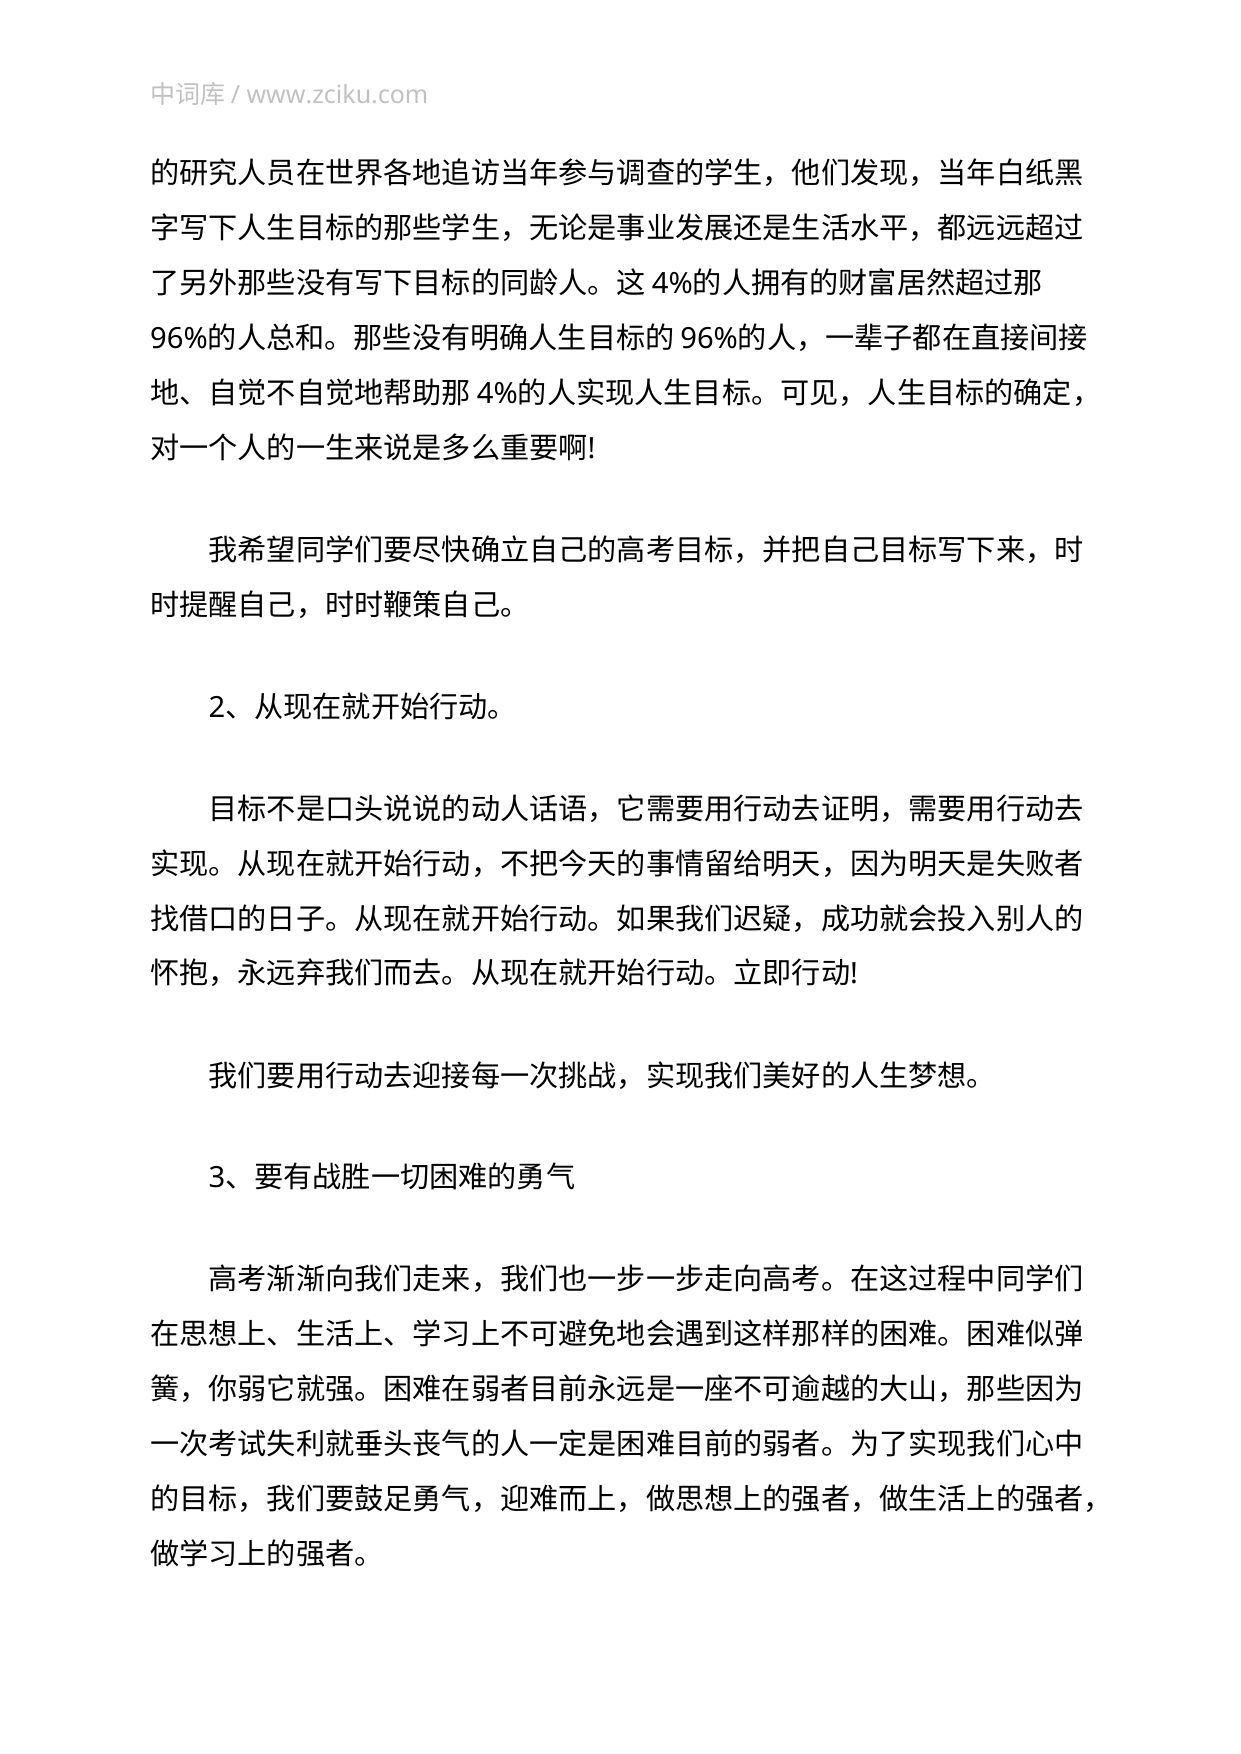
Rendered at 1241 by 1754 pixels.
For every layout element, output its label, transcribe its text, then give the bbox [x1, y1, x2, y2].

text 我希望同学们要尽快确立自己的高考目标，并把自己目标写下来，时时提醒自己，时时鞭策自己。 [150, 527, 1090, 624]
text 2、从现在就开始行动。 [150, 683, 1090, 726]
text 我们要用行动去迎接每一次挑战，实现我们美好的人生梦想。 [150, 1052, 1090, 1094]
text 目标不是口头说说的动人话语，它需要用行动去证明，需要用行动去实现。从现在就开始行动，不把今天的事情留给明天，因为明天是失败者找借口的日子。从现在就开始行动。如果我们迟疑，成功就会投入别人的怀抱，永远弃我们而去。从现在就开始行动。立即行动! [150, 785, 1090, 992]
text 3、要有战胜一切困难的勇气 [150, 1154, 1090, 1196]
text 高考渐渐向我们走来，我们也一步一步走向高考。在这过程中同学们在思想上、生活上、学习上不可避免地会遇到这样那样的困难。困难似弹簧，你弱它就强。困难在弱者目前永远是一座不可逾越的大山，那些因为一次考试失利就垂头丧气的人一定是困难目前的弱者。为了实现我们心中的目标，我们要鼓足勇气，迎难而上，做思想上的强者，做生活上的强者，做学习上的强者。 [150, 1256, 1090, 1573]
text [150, 150, 1090, 467]
